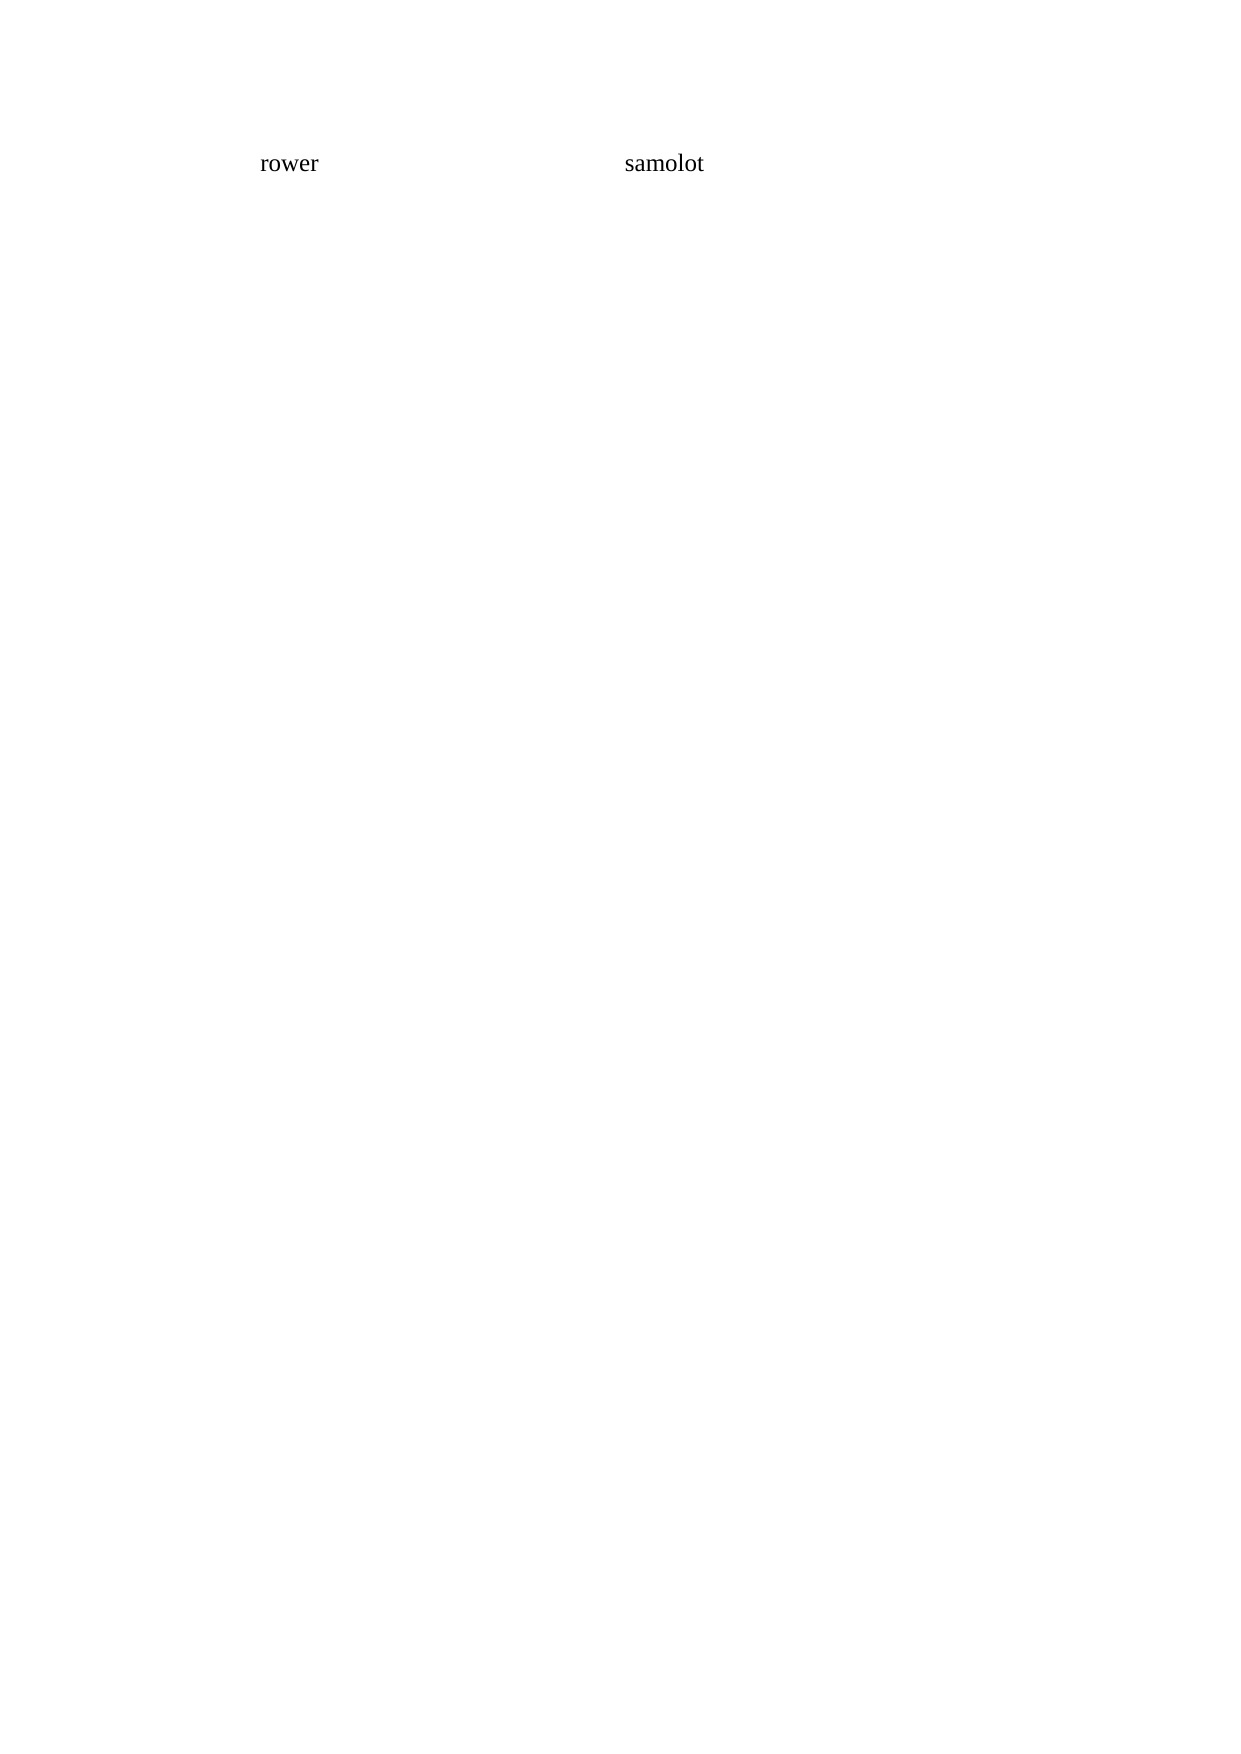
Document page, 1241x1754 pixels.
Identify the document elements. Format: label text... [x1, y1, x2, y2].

text rower samolot [185, 148, 1093, 176]
